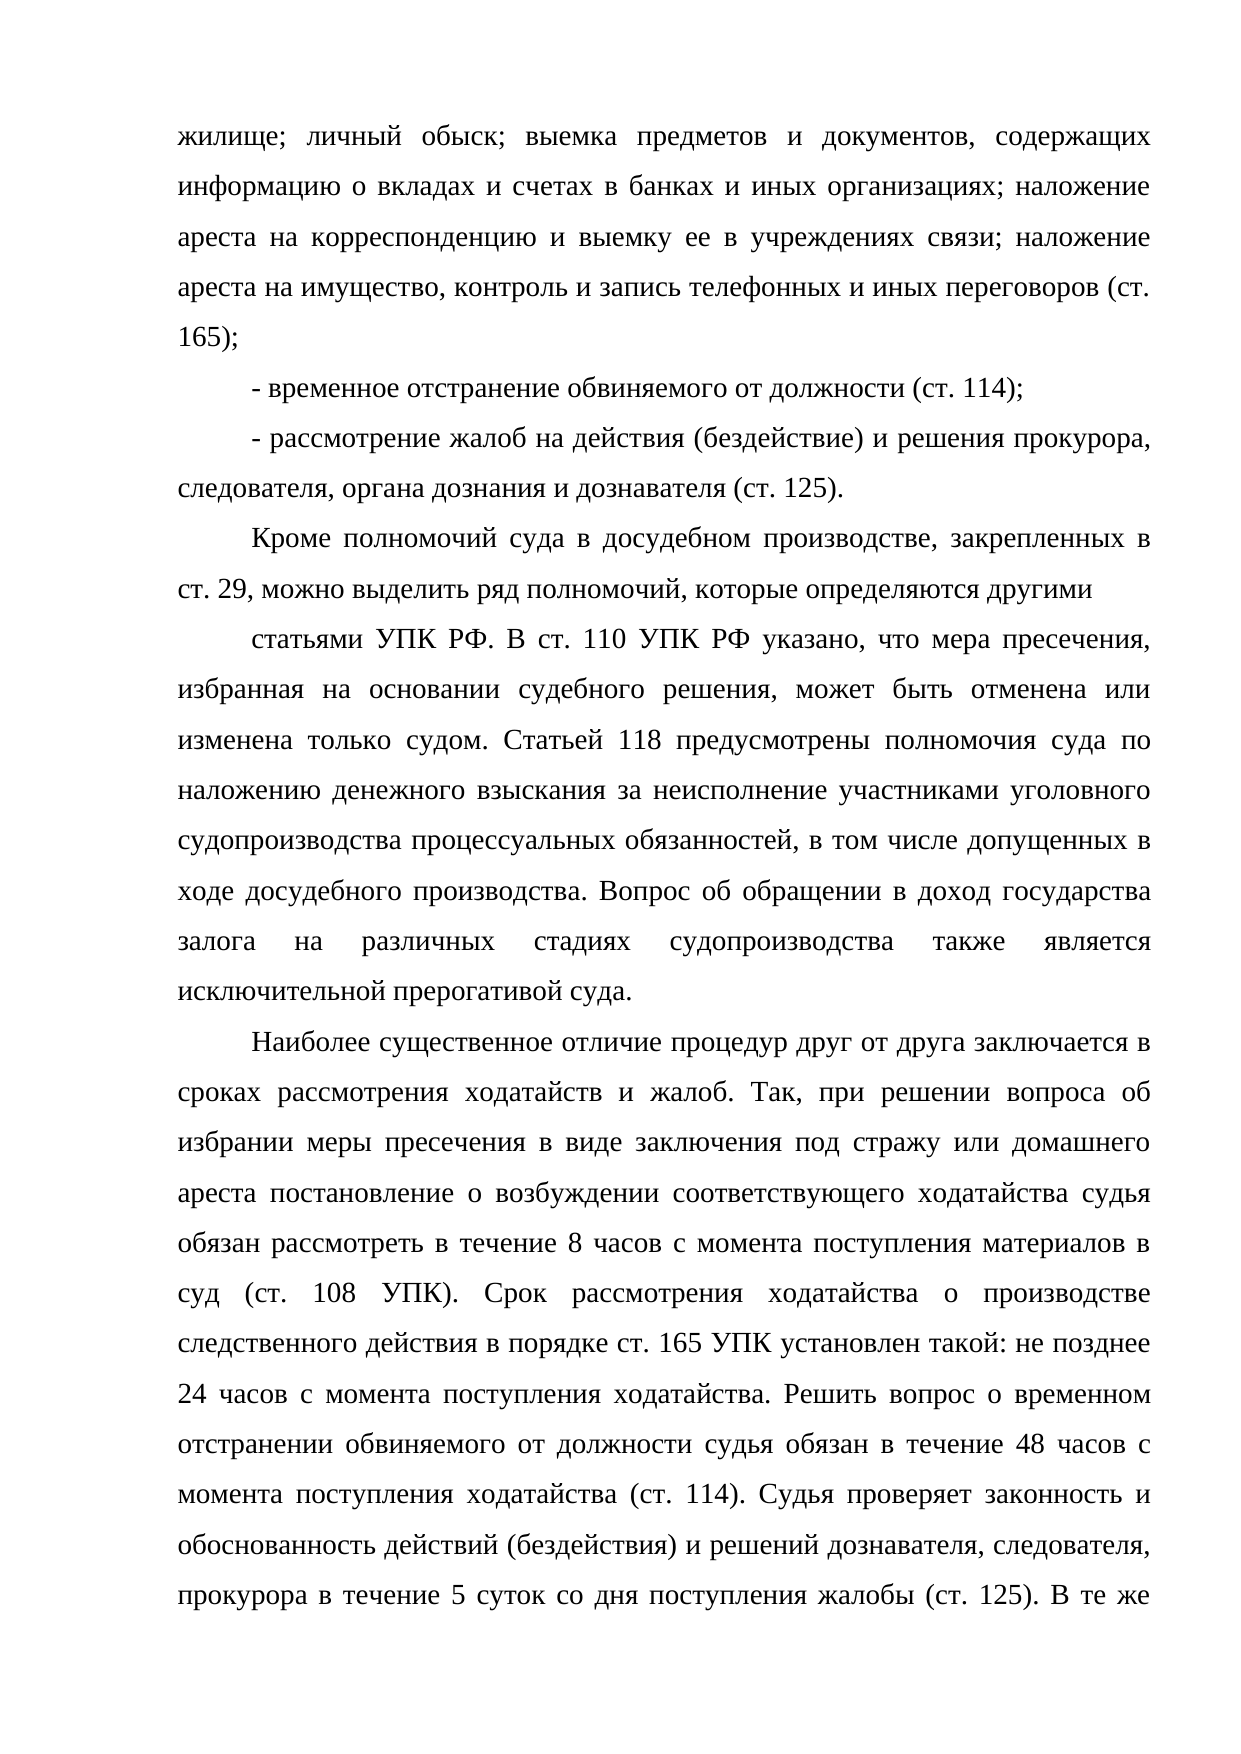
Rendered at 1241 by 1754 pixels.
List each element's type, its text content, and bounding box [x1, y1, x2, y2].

text - рассмотрение жалоб на действия (бездействие) и решения прокурора, следователя, органа дознания и дознавателя (ст. 125). [177, 420, 1152, 504]
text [177, 118, 1152, 353]
text - временное отстранение обвиняемого от должности (ст. 114); [177, 370, 1152, 403]
text статьями УПК РФ. В ст. 110 УПК РФ указано, что мера пресечения, избранная на основании судебного решения, может быть отменена или изменена только судом. Статьей 118 предусмотрены полномочия суда по наложению денежного взыскания за неисполнение участниками уголовного судопроизводства процессуальных обязанностей, в том числе допущенных в ходе досудебного производства. Вопрос об обращении в доход государства залога на различных стадиях судопроизводства также является исключительной прерогативой суда. [177, 621, 1152, 1007]
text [177, 1024, 1152, 1611]
text Кроме полномочий суда в досудебном производстве, закрепленных в ст. 29, можно выделить ряд полномочий, которые определяются другими [177, 521, 1152, 604]
